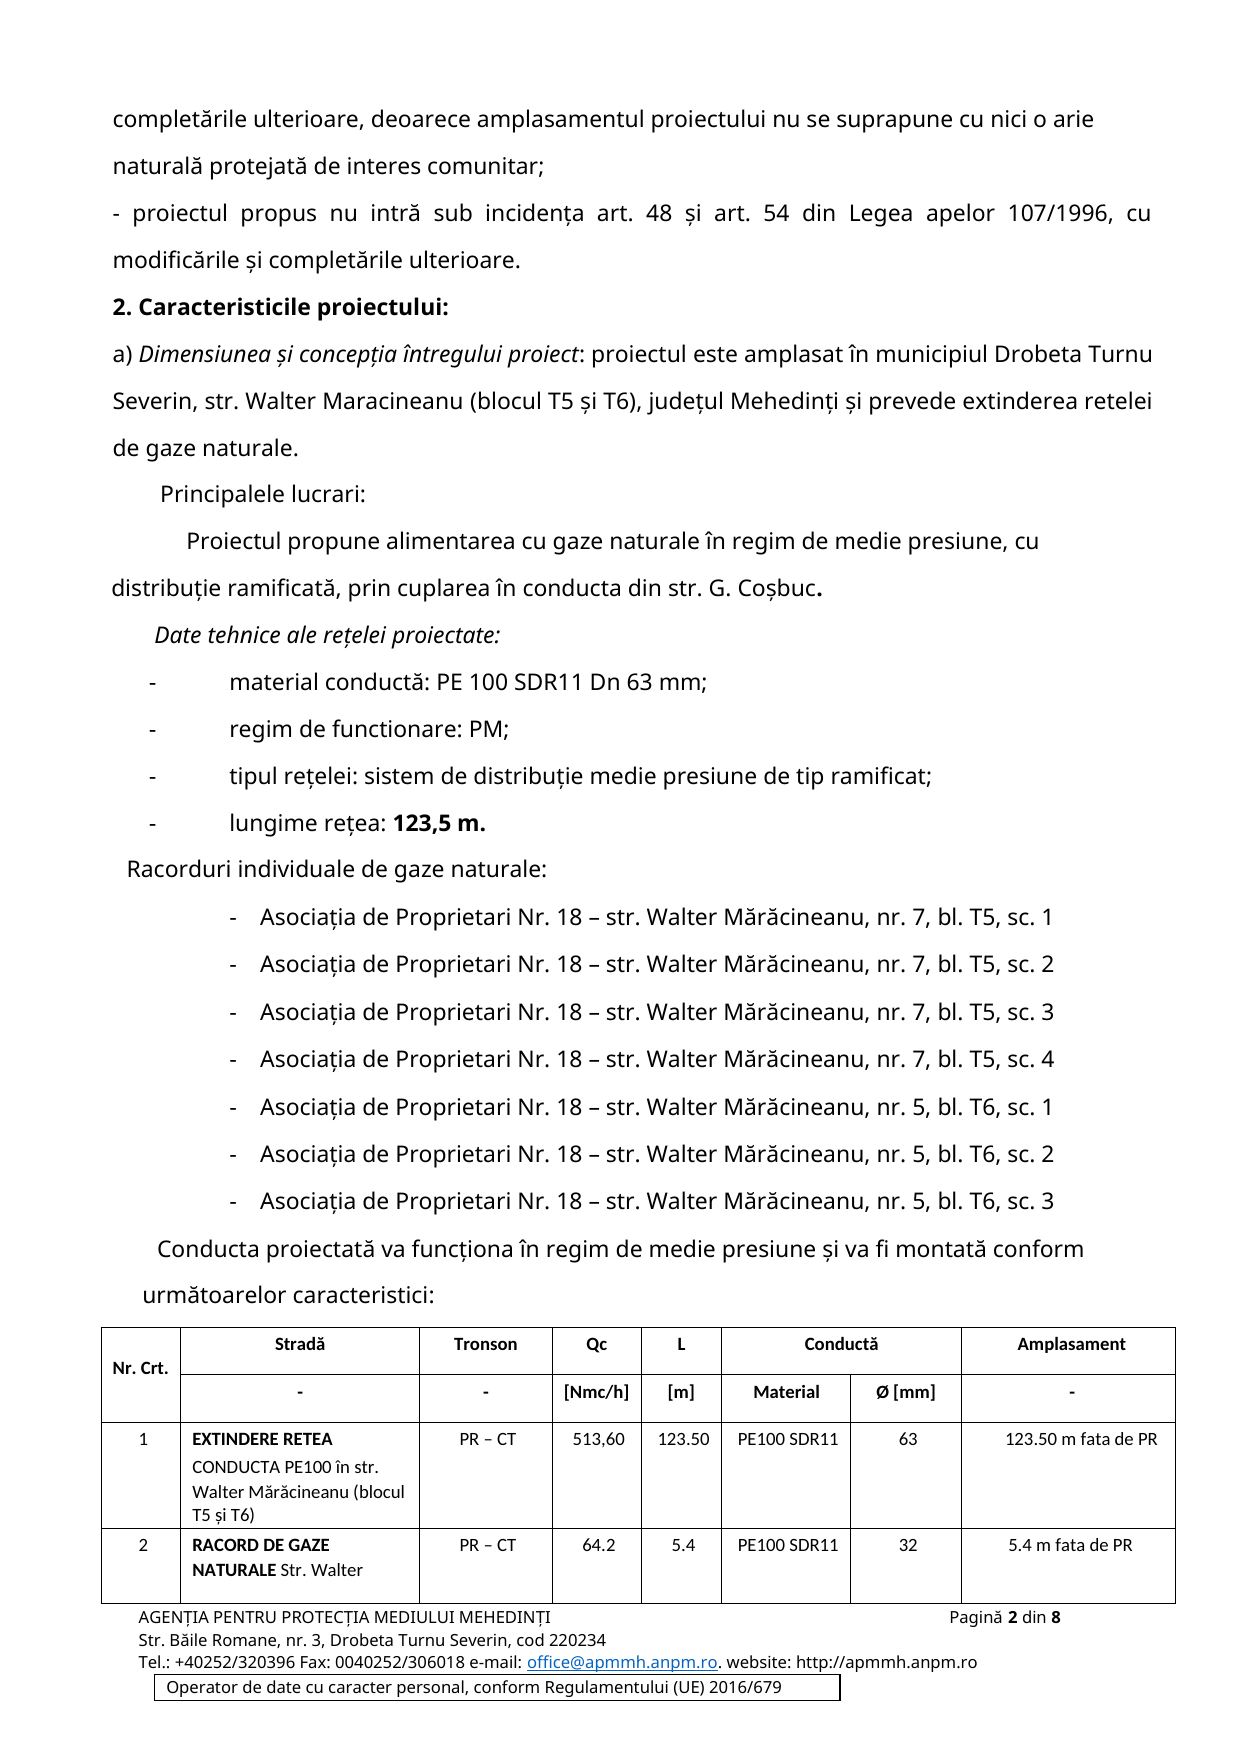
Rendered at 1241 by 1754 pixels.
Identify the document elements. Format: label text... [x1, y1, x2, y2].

list Asociația de Proprietari Nr. 18 – str. Walter Mărăcineanu, nr. 5, bl. T6, sc. 2 [229, 1138, 1153, 1169]
list lungime rețea: 123,5 m. [148, 807, 1153, 838]
text Proiectul propune alimentarea cu gaze naturale în regim de medie presiune, cu distribuție ramificată, prin cuplarea în conducta din str. G. Coşbuc. [111, 525, 1153, 603]
text Date tehnice ale rețelei proiectate: [112, 619, 1153, 650]
list Asociația de Proprietari Nr. 18 – str. Walter Mărăcineanu, nr. 5, bl. T6, sc. 1 [229, 1090, 1153, 1122]
list material conductă: PE 100 SDR11 Dn 63 mm; [148, 666, 1153, 697]
table_cell - [962, 1375, 1175, 1422]
list regim de functionare: PM; [148, 713, 1153, 744]
table_cell - [181, 1375, 419, 1422]
table_header Nr. Crt. [102, 1328, 180, 1422]
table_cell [181, 1529, 419, 1603]
table_header Stradă [181, 1328, 419, 1374]
table_cell 5.4 m fata de PR [962, 1529, 1175, 1603]
table_cell 63 [851, 1423, 961, 1527]
text - proiectul propus nu intră sub incidenţa art. 48 şi art. 54 din Legea apelor 107/1996, cu modificările şi completările ulterioare. [112, 197, 1153, 275]
table_cell [Nmc/h] [553, 1375, 641, 1422]
list Asociația de Proprietari Nr. 18 – str. Walter Mărăcineanu, nr. 7, bl. T5, sc. 1 [229, 901, 1153, 932]
list Asociația de Proprietari Nr. 18 – str. Walter Mărăcineanu, nr. 5, bl. T6, sc. 3 [229, 1185, 1153, 1216]
table_cell 2 [102, 1529, 180, 1603]
table_cell Ø [mm] [851, 1375, 961, 1422]
table_cell [m] [642, 1375, 721, 1422]
table_cell 123.50 [642, 1423, 721, 1527]
table_cell PE100 SDR11 [722, 1423, 850, 1527]
text Racorduri individuale de gaze naturale: [111, 853, 1153, 885]
table_cell 32 [851, 1529, 961, 1603]
text Principalele lucrari: [112, 478, 1153, 510]
list tipul rețelei: sistem de distribuție medie presiune de tip ramificat; [148, 760, 1153, 791]
table_cell 513,60 [553, 1423, 641, 1527]
table_cell 5.4 [642, 1529, 721, 1603]
table_header Conductă [722, 1328, 961, 1374]
table_cell EXTINDERE RETEA CONDUCTA PE100 în str. Walter Mărăcineanu (blocul T5 și T6) [181, 1423, 419, 1527]
table_cell PE100 SDR11 [722, 1529, 850, 1603]
text Conducta proiectată va funcţiona în regim de medie presiune şi va fi montată conform următoarelor caracteristici: [142, 1233, 1153, 1311]
text 2. Caracteristicile proiectului: [112, 291, 1153, 322]
table_cell 1 [102, 1423, 180, 1527]
table_header Qc [553, 1328, 641, 1374]
table_header L [642, 1328, 721, 1374]
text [112, 103, 1153, 182]
table_cell 123.50 m fata de PR [962, 1423, 1175, 1527]
list Asociația de Proprietari Nr. 18 – str. Walter Mărăcineanu, nr. 7, bl. T5, sc. 3 [229, 996, 1153, 1027]
table_header Tronson [420, 1328, 552, 1374]
text a) Dimensiunea şi concepţia întregului proiect: proiectul este amplasat în municipiul Drobeta Turnu Severin, str. Walter Maracineanu (blocul T5 și T6), judeţul Mehedinţi şi prevede extinderea retelei de gaze naturale. [112, 338, 1153, 463]
list Asociația de Proprietari Nr. 18 – str. Walter Mărăcineanu, nr. 7, bl. T5, sc. 2 [229, 948, 1153, 979]
table_cell - [420, 1375, 552, 1422]
table_cell PR – CT [420, 1423, 552, 1527]
table_cell 64.2 [553, 1529, 641, 1603]
table_cell Material [722, 1375, 850, 1422]
table_cell PR – CT [420, 1529, 552, 1603]
list Asociația de Proprietari Nr. 18 – str. Walter Mărăcineanu, nr. 7, bl. T5, sc. 4 [229, 1043, 1153, 1074]
table_header Amplasament [962, 1328, 1175, 1374]
